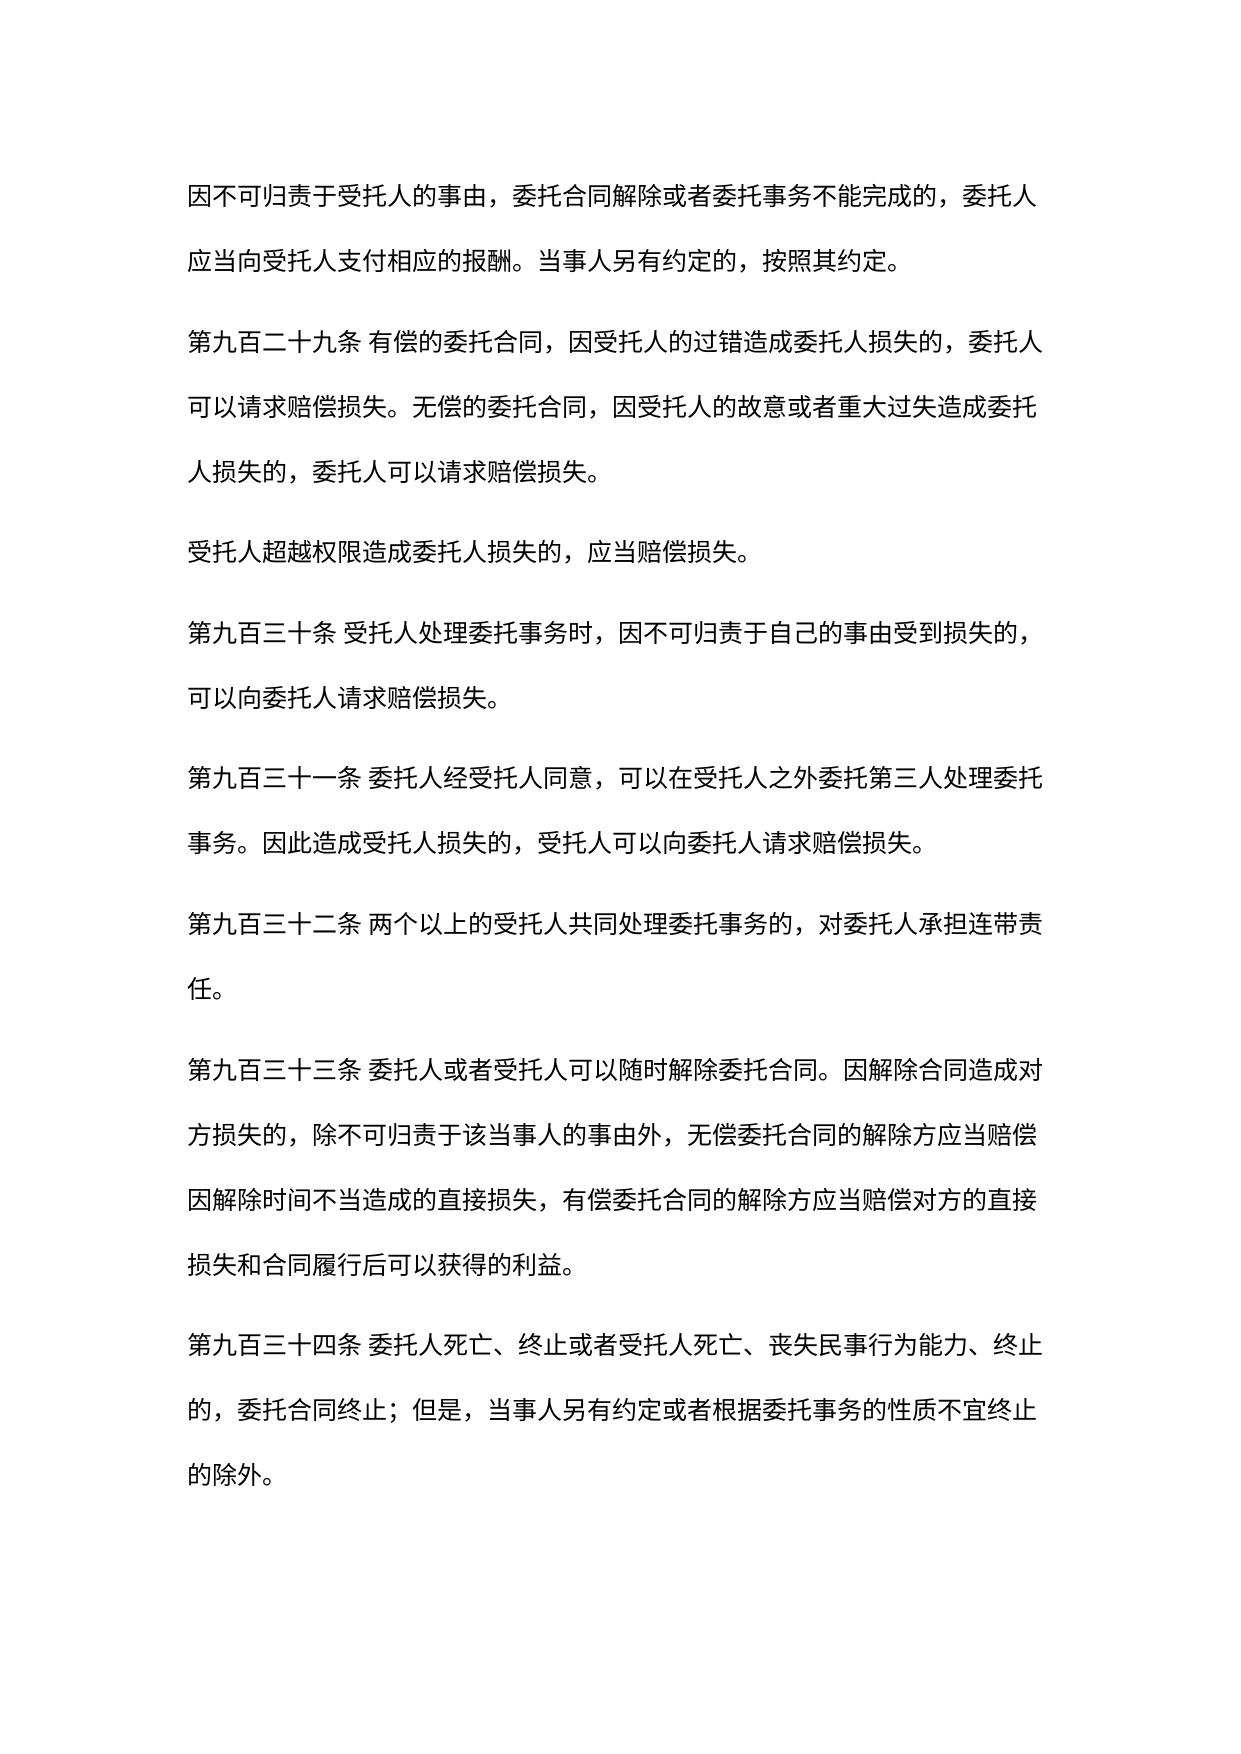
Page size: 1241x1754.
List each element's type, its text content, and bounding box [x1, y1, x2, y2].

text 第九百三十四条 委托人死亡、终止或者受托人死亡、丧失民事行为能力、终止的，委托合同终止；但是，当事人另有约定或者根据委托事务的性质不宜终止的除外。 [187, 1311, 1053, 1506]
text 第九百三十条 受托人处理委托事务时，因不可归责于自己的事由受到损失的，可以向委托人请求赔偿损失。 [187, 599, 1053, 729]
text 受托人超越权限造成委托人损失的，应当赔偿损失。 [187, 518, 1053, 583]
text 因不可归责于受托人的事由，委托合同解除或者委托事务不能完成的，委托人应当向受托人支付相应的报酬。当事人另有约定的，按照其约定。 [187, 162, 1053, 292]
text 第九百二十九条 有偿的委托合同，因受托人的过错造成委托人损失的，委托人可以请求赔偿损失。无偿的委托合同，因受托人的故意或者重大过失造成委托人损失的，委托人可以请求赔偿损失。 [187, 308, 1053, 503]
text 第九百三十三条 委托人或者受托人可以随时解除委托合同。因解除合同造成对方损失的，除不可归责于该当事人的事由外，无偿委托合同的解除方应当赔偿因解除时间不当造成的直接损失，有偿委托合同的解除方应当赔偿对方的直接损失和合同履行后可以获得的利益。 [187, 1036, 1053, 1296]
text 第九百三十二条 两个以上的受托人共同处理委托事务的，对委托人承担连带责任。 [187, 890, 1053, 1020]
text 第九百三十一条 委托人经受托人同意，可以在受托人之外委托第三人处理委托事务。因此造成受托人损失的，受托人可以向委托人请求赔偿损失。 [187, 744, 1053, 874]
